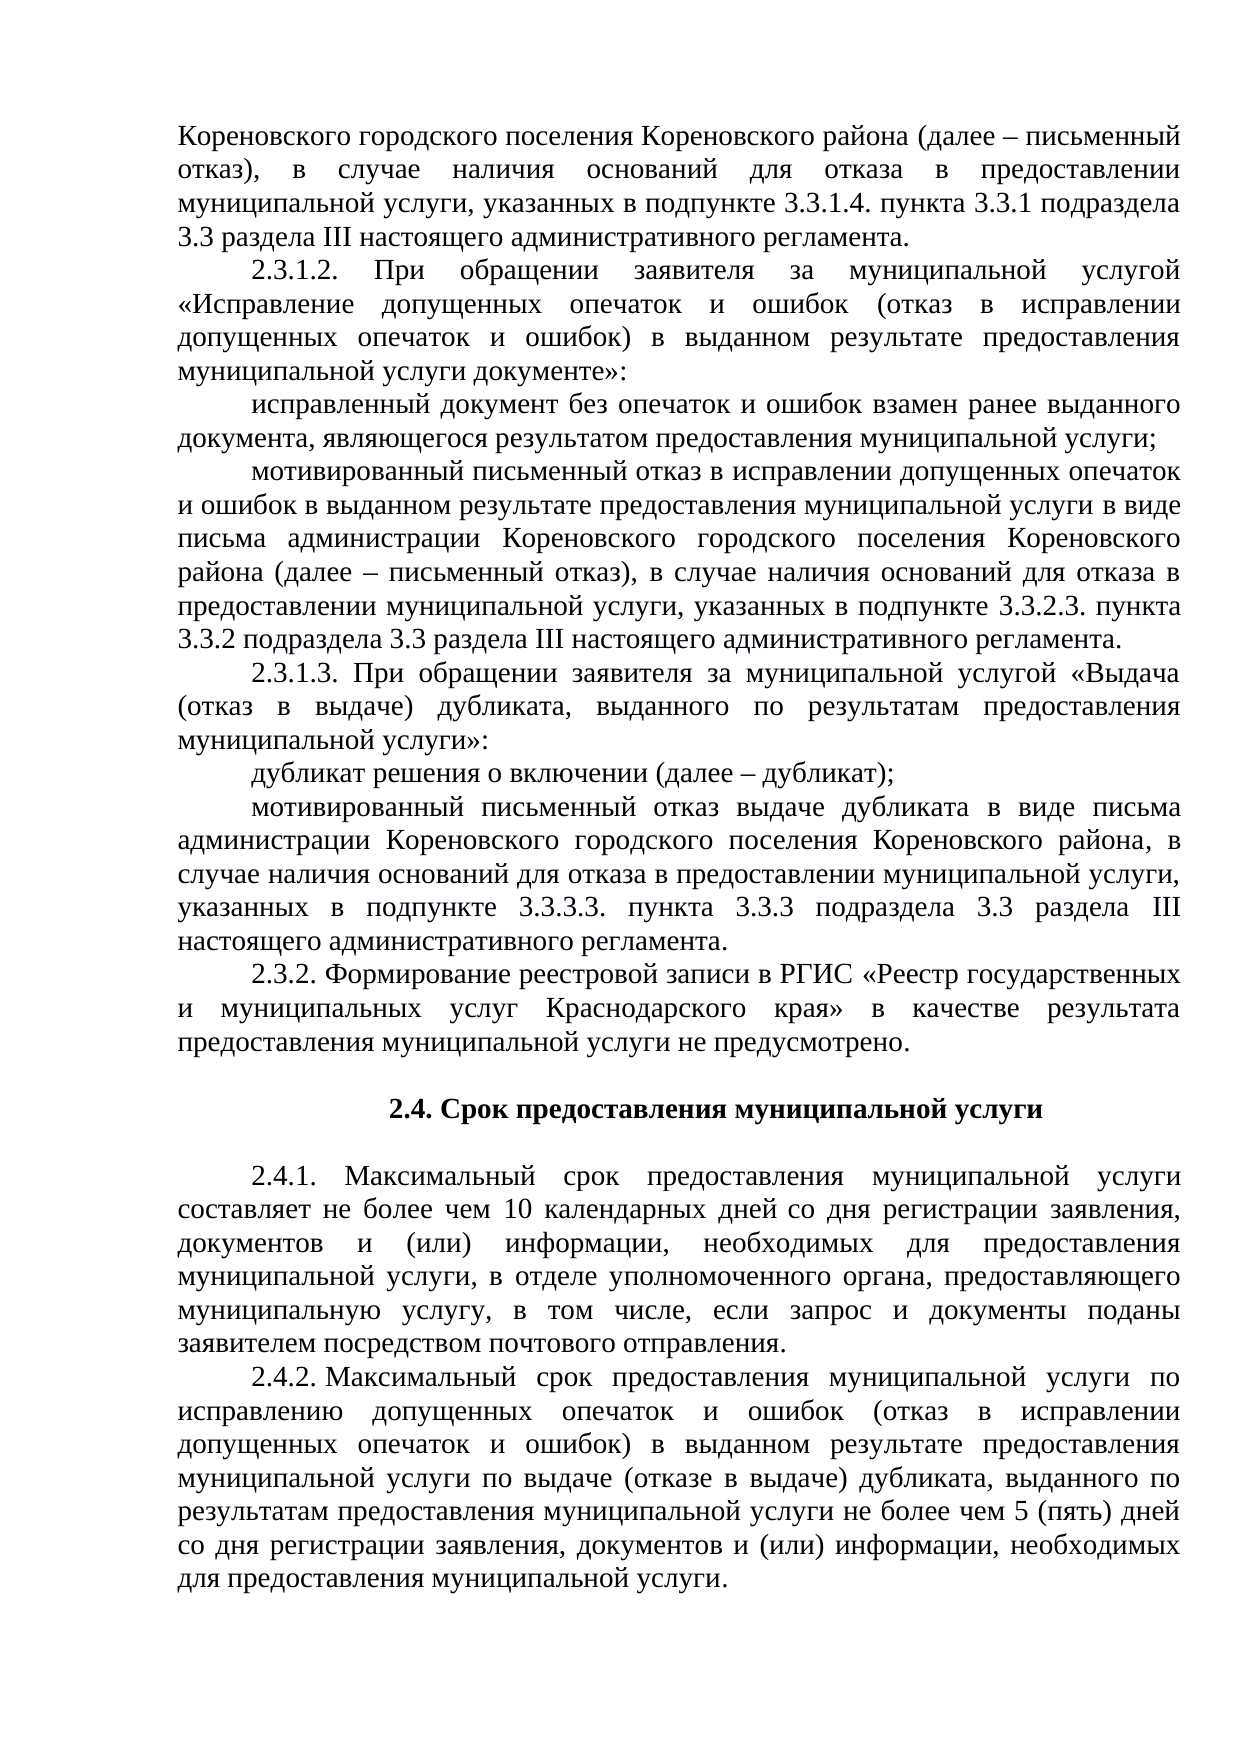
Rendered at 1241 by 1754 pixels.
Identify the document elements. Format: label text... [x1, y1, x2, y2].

text мотивированный письменный отказ в исправлении допущенных опечаток и ошибок в выданном результате предоставления муниципальной услуги в виде письма администрации Кореновского городского поселения Кореновского района (далее – письменный отказ), в случае наличия оснований для отказа в предоставлении муниципальной услуги, указанных в подпункте 3.3.2.3. пункта 3.3.2 подраздела 3.3 раздела III настоящего административного регламента. [177, 453, 1181, 655]
text мотивированный письменный отказ выдаче дубликата в виде письма администрации Кореновского городского поселения Кореновского района, в случае наличия оснований для отказа в предоставлении муниципальной услуги, указанных в подпункте 3.3.3.3. пункта 3.3.3 подраздела 3.3 раздела III настоящего административного регламента. [177, 789, 1181, 957]
text 2.3.1.2. При обращении заявителя за муниципальной услугой «Исправление допущенных опечаток и ошибок (отказ в исправлении допущенных опечаток и ошибок) в выданном результате предоставления муниципальной услуги документе»: [177, 252, 1181, 386]
text 2.4.1. Максимальный срок предоставления муниципальной услуги составляет не более чем 10 календарных дней со дня регистрации заявления, документов и (или) информации, необходимых для предоставления муниципальной услуги, в отделе уполномоченного органа, предоставляющего муниципальную услугу, в том числе, если запрос и документы поданы заявителем посредством почтового отправления. [177, 1158, 1181, 1359]
text 2.4. Срок предоставления муниципальной услуги [177, 1091, 1181, 1124]
text 2.3.1.3. При обращении заявителя за муниципальной услугой «Выдача (отказ в выдаче) дубликата, выданного по результатам предоставления муниципальной услуги»: [177, 655, 1181, 755]
text 2.4.2. Максимальный срок предоставления муниципальной услуги по исправлению допущенных опечаток и ошибок (отказ в исправлении допущенных опечаток и ошибок) в выданном результате предоставления муниципальной услуги по выдаче (отказе в выдаче) дубликата, выданного по результатам предоставления муниципальной услуги не более чем 5 (пять) дней со дня регистрации заявления, документов и (или) информации, необходимых для предоставления муниципальной услуги. [177, 1359, 1181, 1594]
text дубликат решения о включении (далее – дубликат); [177, 755, 1181, 789]
text 2.3.2. Формирование реестровой записи в РГИС «Реестр государственных и муниципальных услуг Краснодарского края» в качестве результата предоставления муниципальной услуги не предусмотрено. [177, 957, 1181, 1057]
text исправленный документ без опечаток и ошибок взамен ранее выданного документа, являющегося результатом предоставления муниципальной услуги; [177, 386, 1181, 453]
